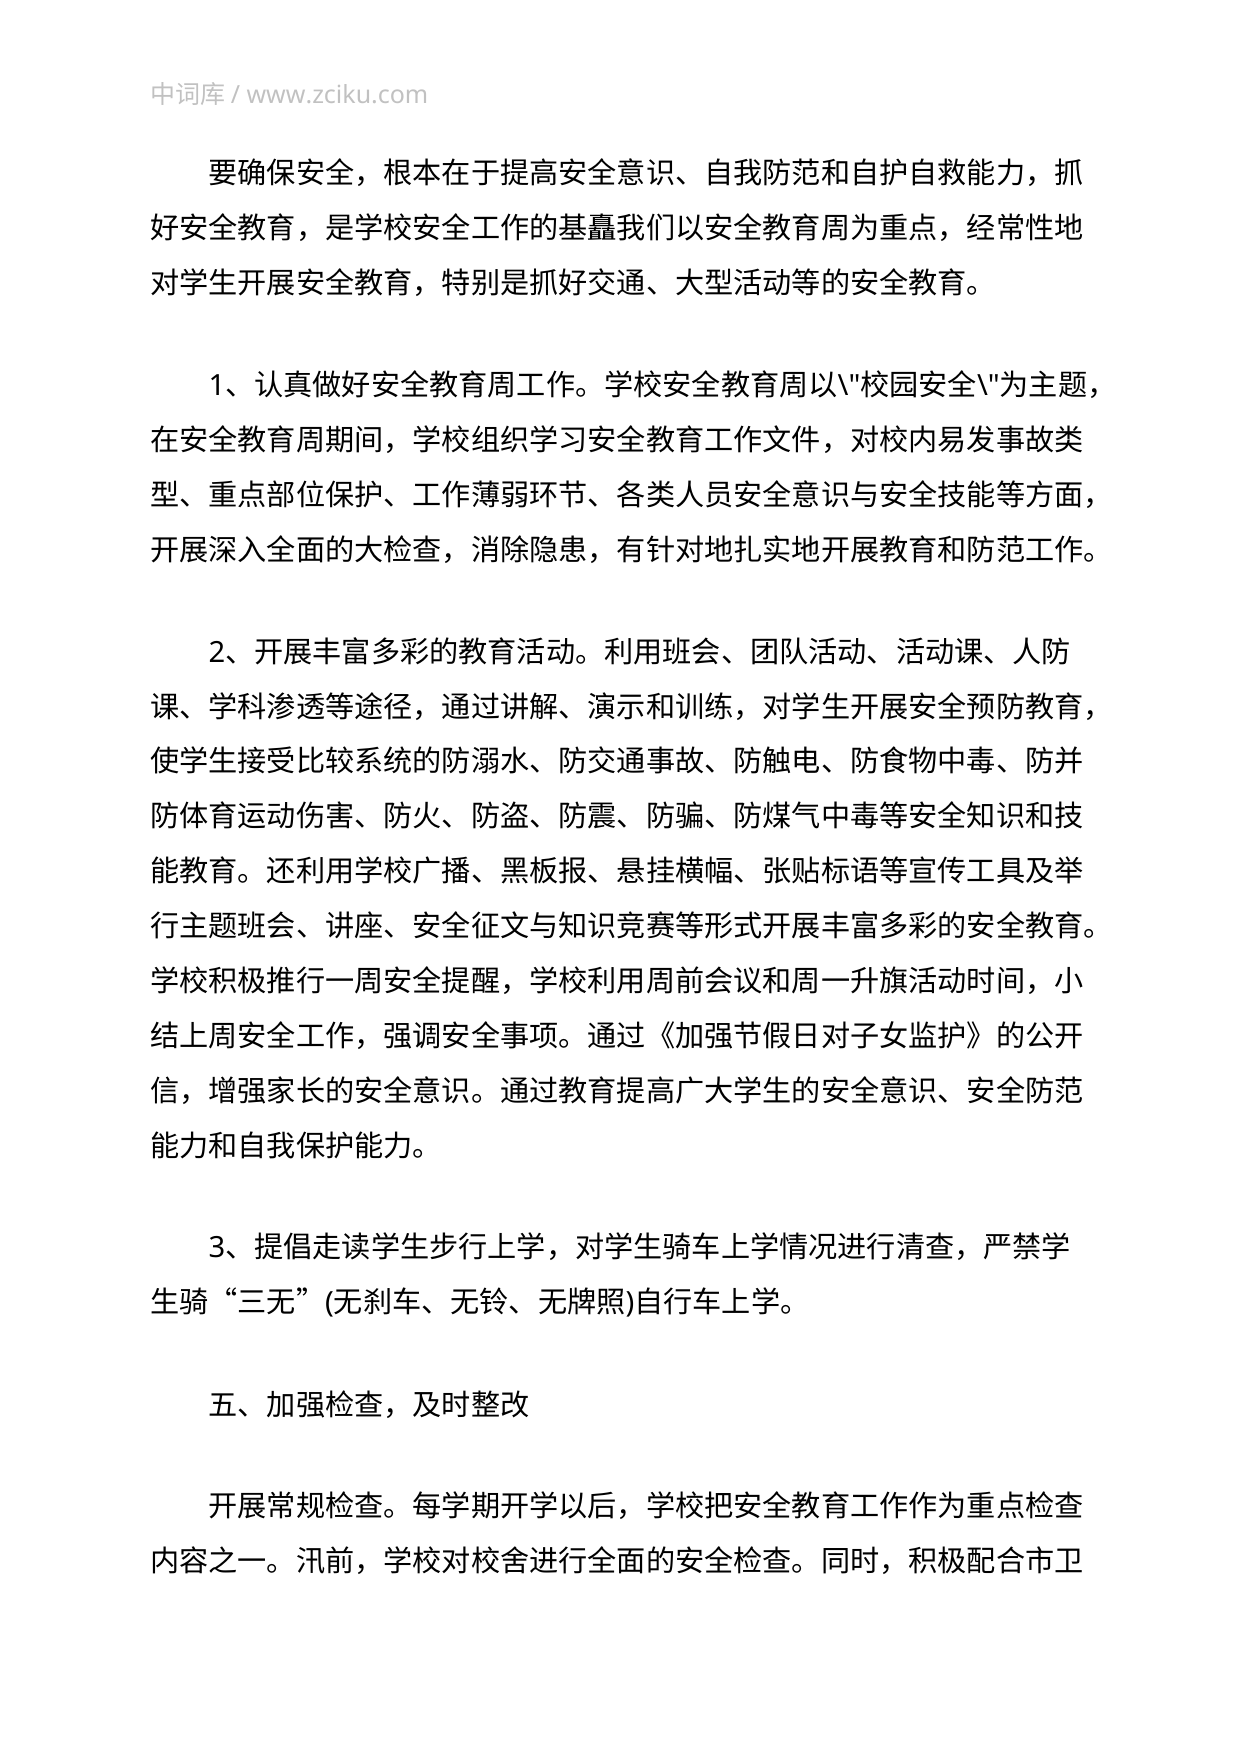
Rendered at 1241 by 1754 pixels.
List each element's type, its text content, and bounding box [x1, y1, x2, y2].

text 2、开展丰富多彩的教育活动。利用班会、团队活动、活动课、人防课、学科渗透等途径，通过讲解、演示和训练，对学生开展安全预防教育，使学生接受比较系统的防溺水、防交通事故、防触电、防食物中毒、防并防体育运动伤害、防火、防盗、防震、防骗、防煤气中毒等安全知识和技能教育。还利用学校广播、黑板报、悬挂横幅、张贴标语等宣传工具及举行主题班会、讲座、安全征文与知识竞赛等形式开展丰富多彩的安全教育。学校积极推行一周安全提醒，学校利用周前会议和周一升旗活动时间，小结上周安全工作，强调安全事项。通过《加强节假日对子女监护》的公开信，增强家长的安全意识。通过教育提高广大学生的安全意识、安全防范能力和自我保护能力。 [150, 628, 1090, 1164]
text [150, 1483, 1090, 1580]
text 1、认真做好安全教育周工作。学校安全教育周以\"校园安全\"为主题，在安全教育周期间，学校组织学习安全教育工作文件，对校内易发事故类型、重点部位保护、工作薄弱环节、各类人员安全意识与安全技能等方面，开展深入全面的大检查，消除隐患，有针对地扎实地开展教育和防范工作。 [150, 362, 1090, 569]
text 3、提倡走读学生步行上学，对学生骑车上学情况进行清查，严禁学生骑“三无”(无刹车、无铃、无牌照)自行车上学。 [150, 1224, 1090, 1321]
text 五、加强检查，及时整改 [150, 1381, 1090, 1423]
text 要确保安全，根本在于提高安全意识、自我防范和自护自救能力，抓好安全教育，是学校安全工作的基矗我们以安全教育周为重点，经常性地对学生开展安全教育，特别是抓好交通、大型活动等的安全教育。 [150, 150, 1090, 302]
